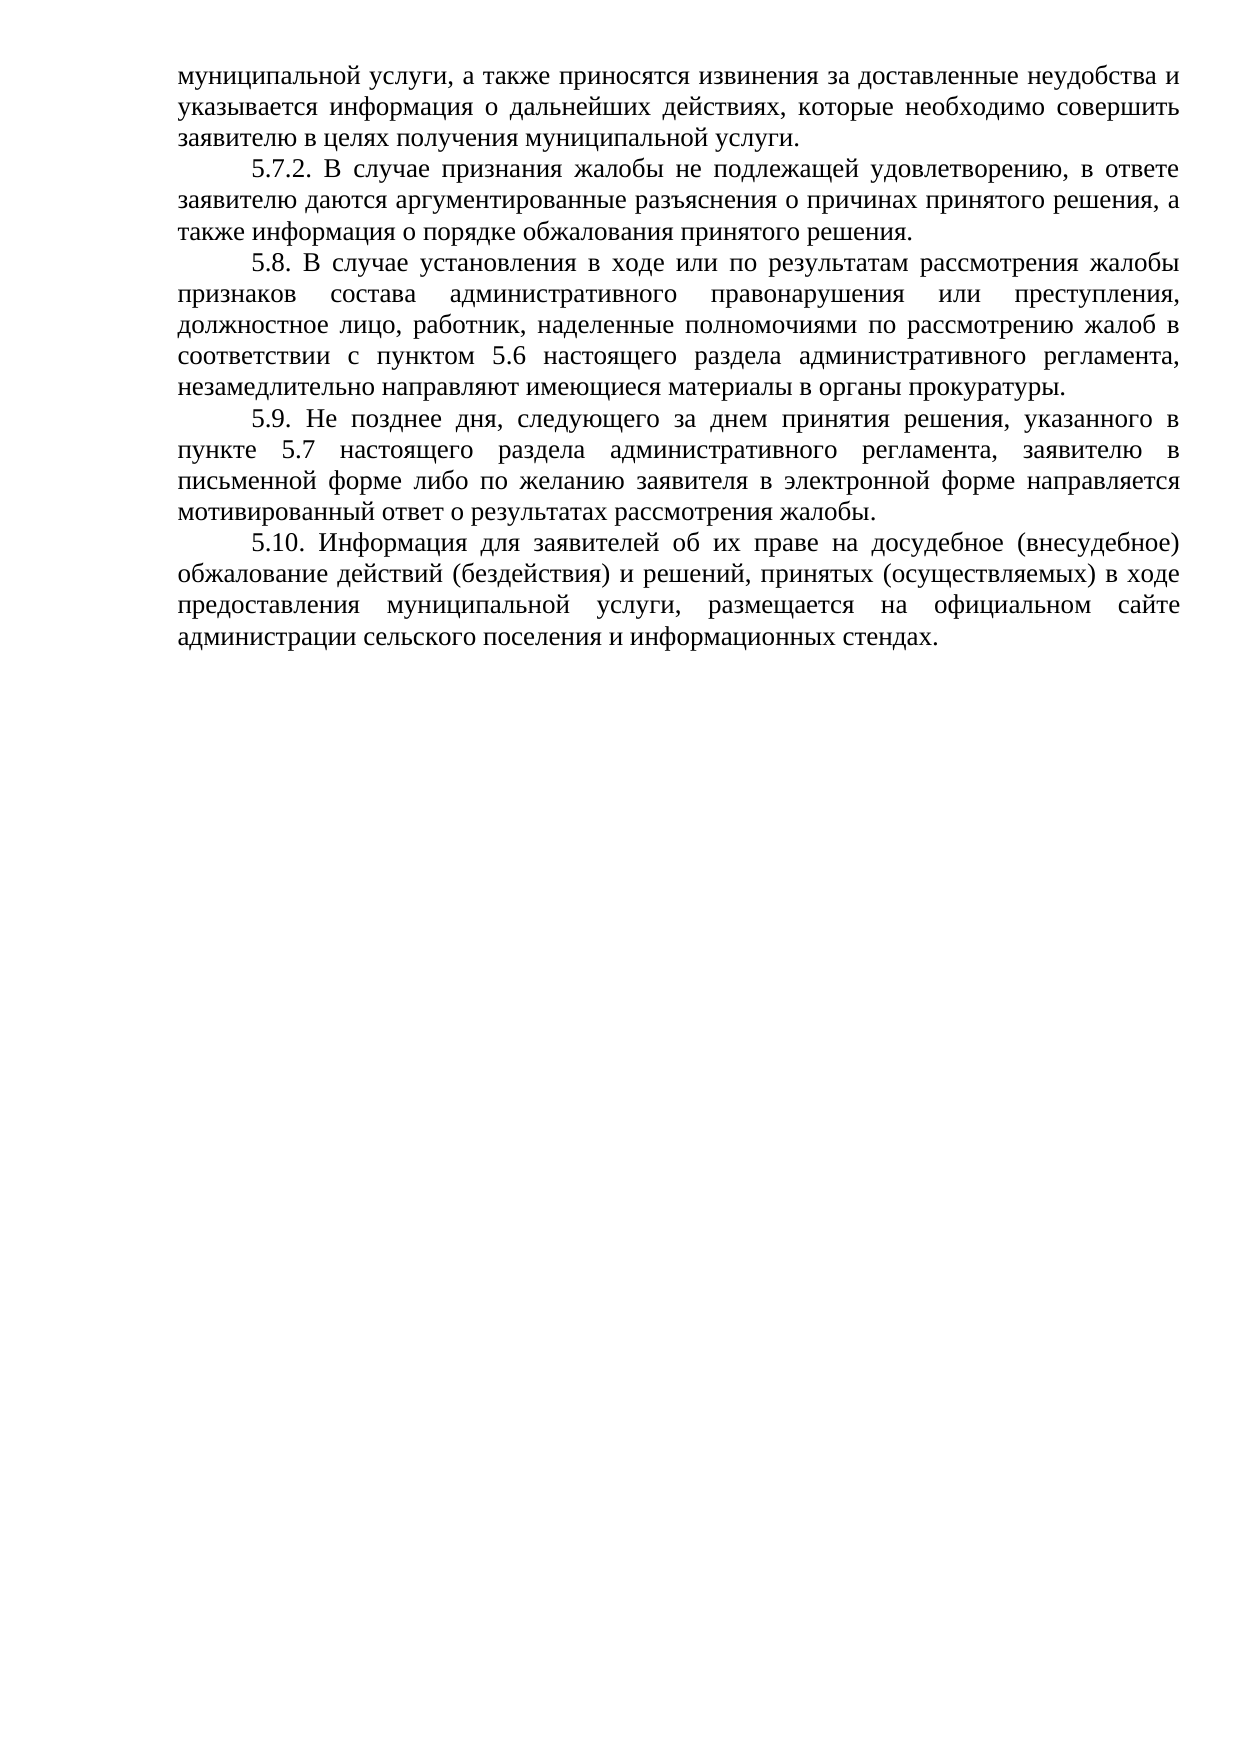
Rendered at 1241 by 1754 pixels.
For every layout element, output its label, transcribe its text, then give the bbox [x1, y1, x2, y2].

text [177, 59, 1181, 152]
text 5.8. В случае установления в ходе или по результатам рассмотрения жалобы признаков состава административного правонарушения или преступления, должностное лицо, работник, наделенные полномочиями по рассмотрению жалоб в соответствии с пунктом 5.6 настоящего раздела административного регламента, незамедлительно направляют имеющиеся материалы в органы прокуратуры. [177, 246, 1181, 402]
text 5.9. Не позднее дня, следующего за днем принятия решения, указанного в пункте 5.7 настоящего раздела административного регламента, заявителю в письменной форме либо по желанию заявителя в электронной форме направляется мотивированный ответ о результатах рассмотрения жалобы. [177, 402, 1181, 526]
text 5.10. Информация для заявителей об их праве на досудебное (внесудебное) обжалование действий (бездействия) и решений, принятых (осуществляемых) в ходе предоставления муниципальной услуги, размещается на официальном сайте администрации сельского поселения и информационных стендах. [177, 526, 1181, 651]
text 5.7.2. В случае признания жалобы не подлежащей удовлетворению, в ответе заявителю даются аргументированные разъяснения о причинах принятого решения, а также информация о порядке обжалования принятого решения. [177, 152, 1181, 246]
